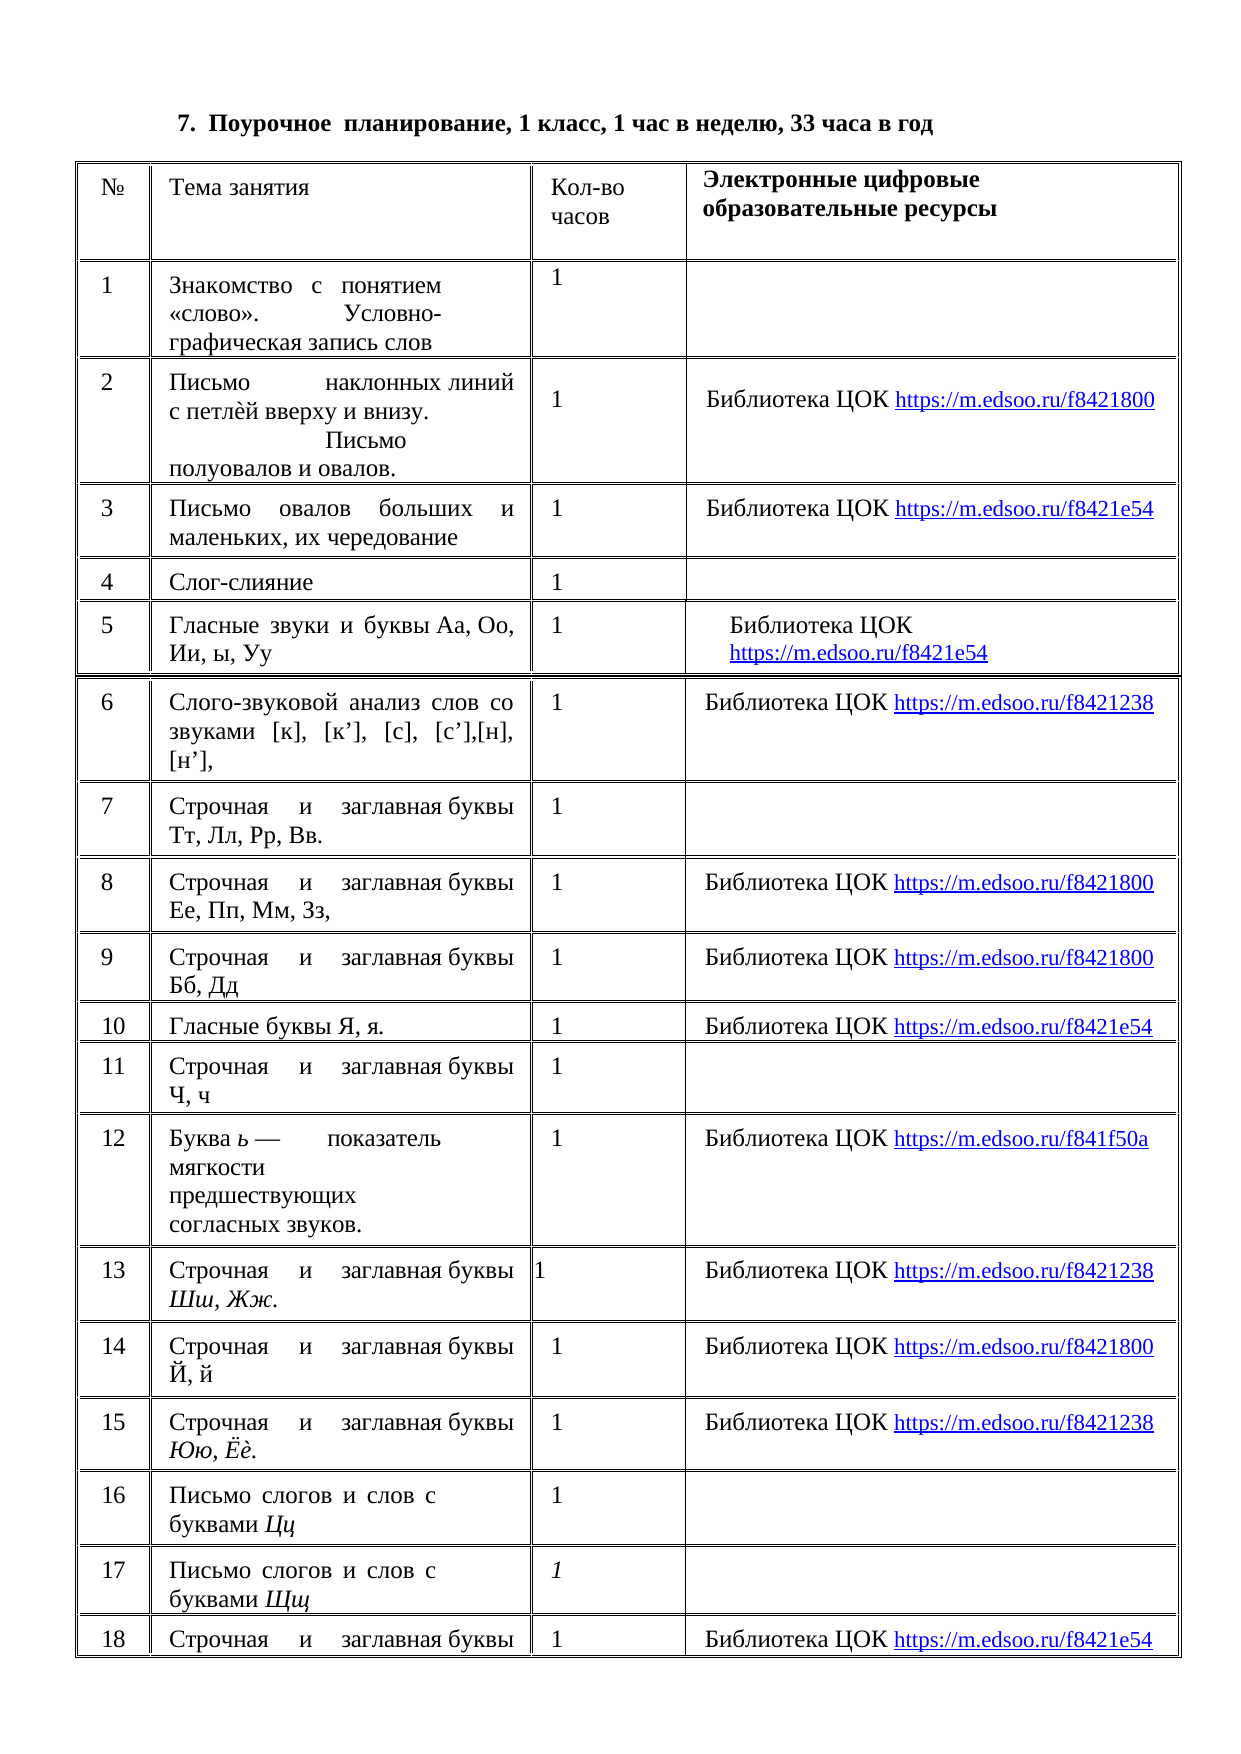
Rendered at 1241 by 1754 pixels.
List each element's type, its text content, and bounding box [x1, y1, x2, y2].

table_cell 1 [532, 602, 685, 673]
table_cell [686, 1613, 1178, 1655]
table_header № [78, 164, 150, 259]
table_cell 13 [78, 1245, 149, 1319]
table_cell Строчная и заглавная буквы Шш, Жж. [152, 1248, 530, 1319]
table_cell [686, 780, 1180, 855]
table_cell Знакомство с понятием «слово». Условно- графическая запись слов [152, 262, 530, 356]
table_cell 1 [533, 559, 686, 599]
table_cell Строчная и заглавная буквы Й, й [152, 1323, 530, 1396]
table_cell [687, 259, 1178, 356]
table_cell 11 [78, 1040, 149, 1112]
table_cell 2 [76, 356, 150, 482]
table_cell 3 [76, 482, 150, 556]
table_cell Библиотека ЦОК https://m.edsoo.ru/f8421800 [687, 356, 1180, 482]
table_cell 15 [78, 1396, 149, 1469]
table_cell 10 [76, 1000, 150, 1040]
table_cell 8 [76, 855, 150, 931]
table_cell 16 [76, 1469, 150, 1544]
table_cell 18 [78, 1613, 150, 1655]
table_cell Письмо слогов и слов с буквами Щщ [152, 1547, 530, 1613]
table_cell 1 [533, 1547, 685, 1613]
table_cell 5 [78, 599, 150, 673]
table_cell Библиотека ЦОК https://m.edsoo.ru/f8421800 [686, 931, 1178, 1000]
table_cell 1 [533, 1043, 685, 1112]
table_cell 14 [78, 1320, 149, 1396]
table_cell 1 [533, 859, 685, 931]
table_cell Строчная и заглавная буквы Юю, Ёѐ. [152, 1399, 530, 1469]
table_cell Гласные звуки и буквы Аа, Оо, Ии, ы, Уу [150, 599, 532, 673]
table_cell Письмо слогов и слов с буквами Цц [152, 1472, 530, 1544]
table_cell 1 [533, 934, 685, 1000]
table_cell Письмо овалов больших и маленьких, их чередование [152, 485, 530, 556]
list Поурочное планирование, 1 класс, 1 час в неделю, 33 часа в год [177, 108, 1209, 137]
table_cell Строчная и заглавная буквы Тт, Лл, Рр, Вв. [152, 783, 530, 855]
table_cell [532, 1616, 685, 1655]
table_cell 1 [78, 259, 149, 356]
table_cell 1 [533, 783, 685, 855]
table_header Библиотека ЦОК https://m.edsoo.ru/f8421238 [686, 679, 1178, 780]
table_cell 1 [533, 262, 686, 356]
table_cell 1 [533, 1472, 685, 1544]
table_cell 12 [78, 1112, 149, 1244]
table_cell Строчная и заглавная буквы Бб, Дд [152, 934, 530, 1000]
table_cell Строчная и заглавная буквы Ее, Пп, Мм, Зз, [152, 859, 530, 931]
table_cell Библиотека ЦОК https://m.edsoo.ru/f8421238 [686, 1396, 1178, 1469]
table_cell Гласные буквы Я, я. [152, 1003, 530, 1040]
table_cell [150, 1613, 532, 1655]
table_cell Библиотека ЦОК https://m.edsoo.ru/f8421238 [686, 1245, 1178, 1319]
table_header Кол-во часов [532, 164, 686, 259]
table_cell 1 [533, 1323, 685, 1396]
table_cell [686, 1469, 1180, 1544]
table_cell Буква ь — показатель мягкости предшествующих согласных звуков. [152, 1115, 530, 1244]
table_cell 1 [533, 359, 686, 482]
table_cell [686, 1544, 1180, 1613]
table_cell [687, 556, 1180, 599]
table_cell 9 [78, 931, 149, 1000]
table_cell 1 [533, 1003, 685, 1040]
table_cell 1 [533, 485, 686, 556]
table_cell Библиотека ЦОК https://m.edsoo.ru/f8421800 [686, 1320, 1178, 1396]
table_cell Строчная и заглавная буквы Ч, ч [152, 1043, 530, 1112]
table_cell Слог-слияние [152, 559, 530, 599]
table_cell Библиотека ЦОК https://m.edsoo.ru/f841f50a [686, 1112, 1178, 1244]
table_cell Библиотека ЦОК https://m.edsoo.ru/f8421800 [686, 855, 1180, 931]
table_header Тема занятия [150, 162, 532, 259]
table_cell Библиотека ЦОК https://m.edsoo.ru/f8421e54 [686, 599, 1178, 673]
table_cell Библиотека ЦОК https://m.edsoo.ru/f8421e54 [686, 1000, 1180, 1040]
table_header Слого-звуковой анализ слов со звуками [к], [к’], [с], [с’],[н], [н’], [150, 677, 532, 780]
table_header 6 [78, 679, 150, 780]
table_cell 7 [76, 780, 150, 855]
table_cell Письмо наклонных линий с петлѐй вверху и внизу. Письмо полуовалов и овалов. [152, 359, 530, 482]
table_header 1 [532, 679, 685, 780]
table_cell 1 [533, 1115, 685, 1244]
table_cell Библиотека ЦОК https://m.edsoo.ru/f8421e54 [687, 482, 1180, 556]
table_cell 1 [533, 1248, 685, 1319]
table_cell 1 [533, 1399, 685, 1469]
table_header Электронные цифровые образовательные ресурсы [687, 164, 1178, 259]
table_cell [686, 1040, 1178, 1112]
table_cell 4 [76, 556, 150, 599]
table_cell 17 [76, 1544, 150, 1613]
